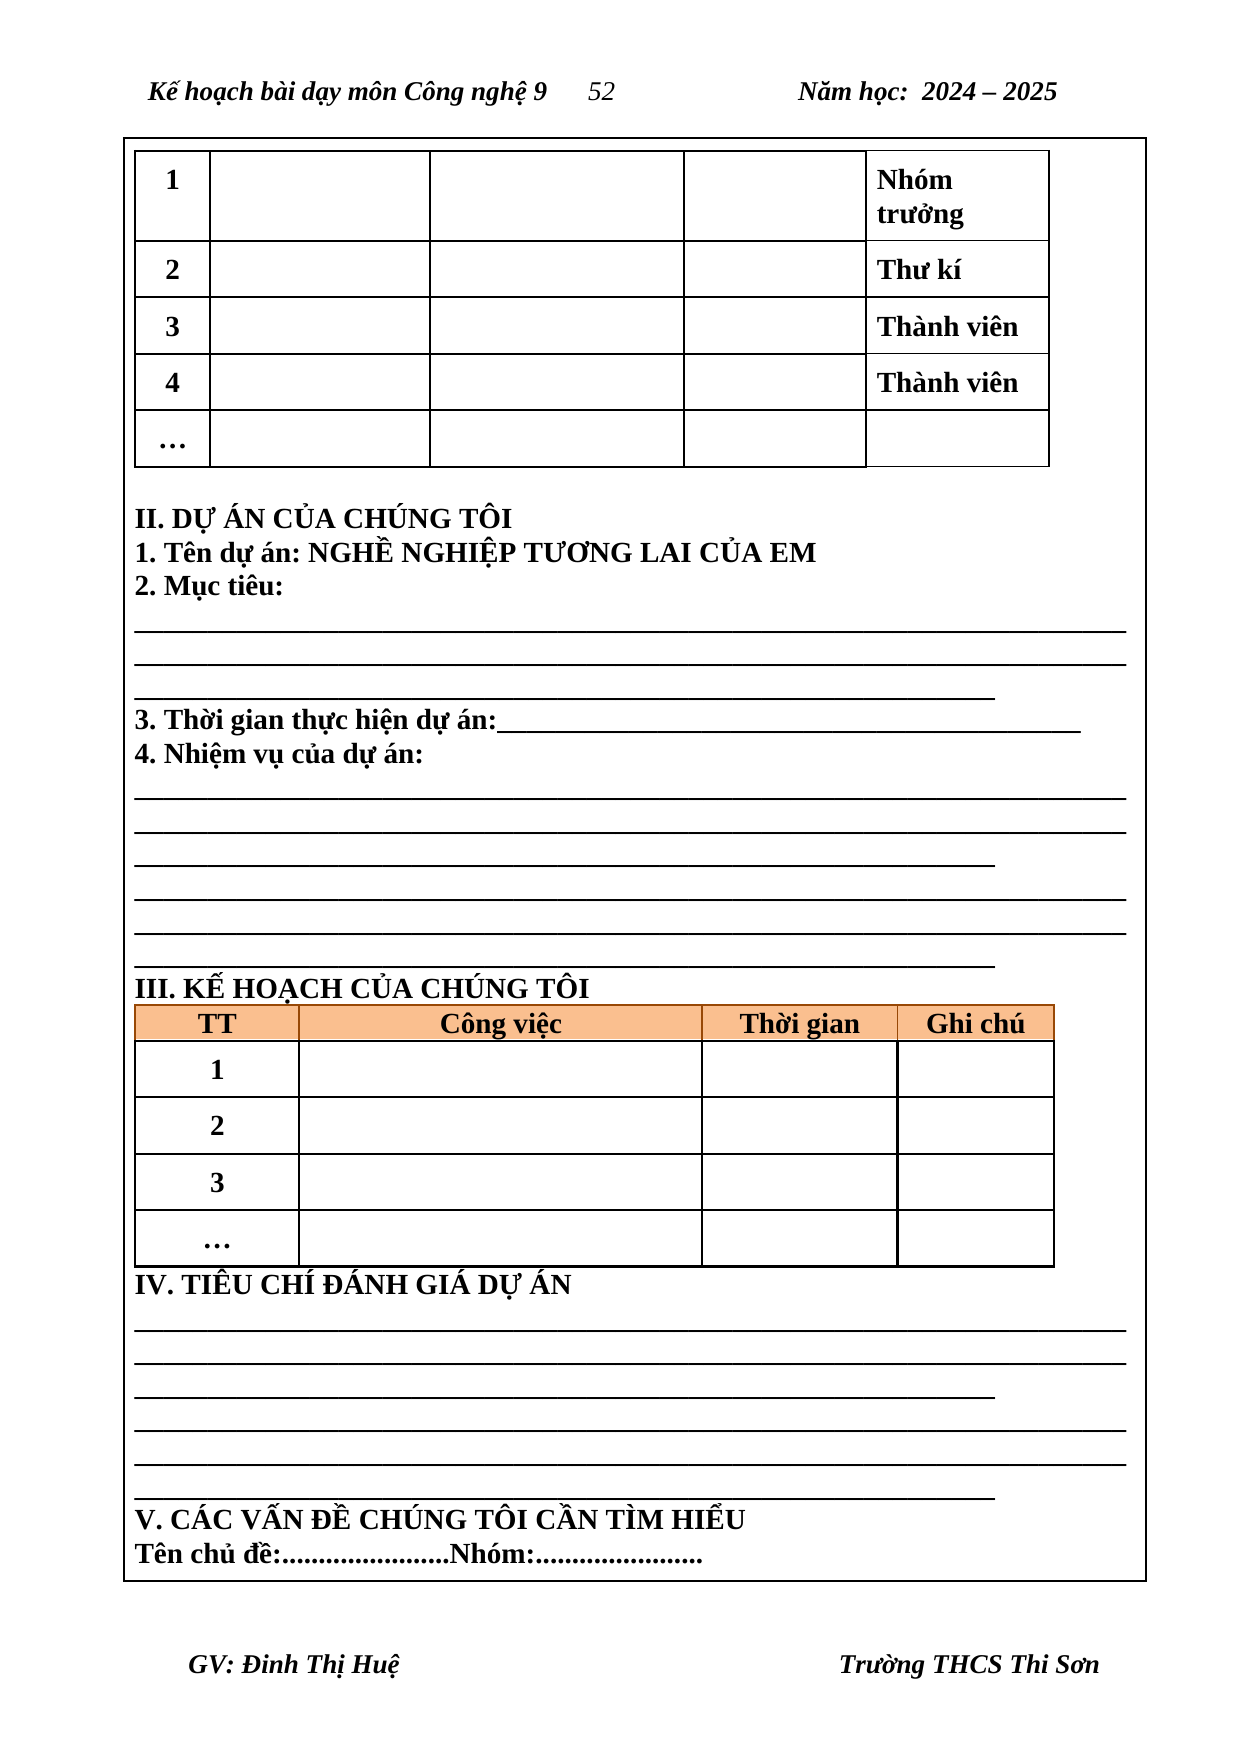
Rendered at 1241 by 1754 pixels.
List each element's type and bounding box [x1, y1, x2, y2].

table_header [125, 139, 1145, 1580]
